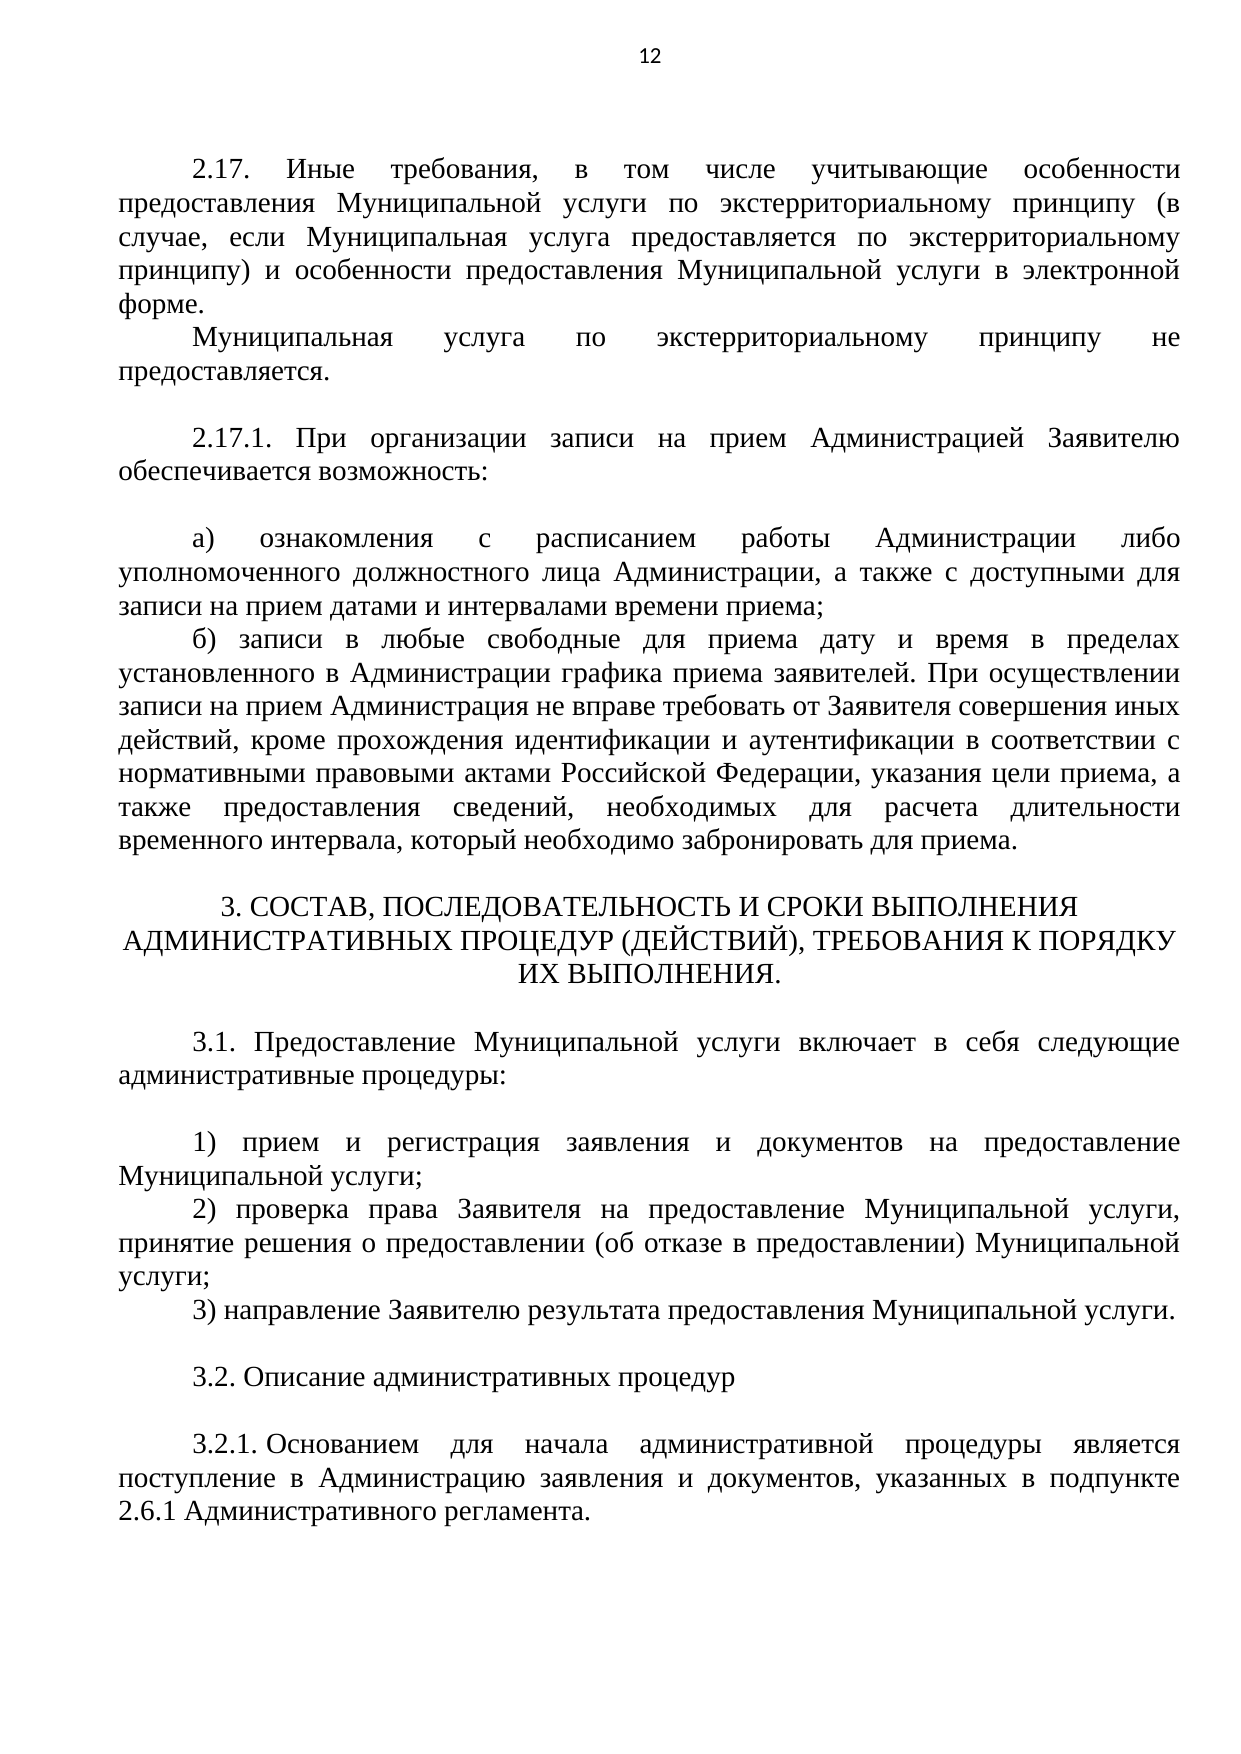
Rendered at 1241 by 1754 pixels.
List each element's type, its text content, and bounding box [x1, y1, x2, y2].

text 1) прием и регистрация заявления и документов на предоставление Муниципальной услуги; [118, 1124, 1181, 1191]
text 3.2. Описание административных процедур [118, 1359, 1181, 1393]
text 3.2.1. Основанием для начала административной процедуры является поступление в Администрацию заявления и документов, указанных в подпункте 2.6.1 Административного регламента. [118, 1426, 1181, 1527]
text Муниципальная услуга по экстерриториальному принципу не предоставляется. [118, 319, 1181, 386]
text 2.17. Иные требования, в том числе учитывающие особенности предоставления Муниципальной услуги по экстерриториальному принципу (в случае, если Муниципальная услуга предоставляется по экстерриториальному принципу) и особенности предоставления Муниципальной услуги в электронной форме. [118, 152, 1181, 319]
text 3. СОСТАВ, ПОСЛЕДОВАТЕЛЬНОСТЬ И СРОКИ ВЫПОЛНЕНИЯ АДМИНИСТРАТИВНЫХ ПРОЦЕДУР (ДЕЙСТВИЙ), ТРЕБОВАНИЯ К ПОРЯДКУ ИХ ВЫПОЛНЕНИЯ. [118, 889, 1181, 990]
text 3.1. Предоставление Муниципальной услуги включает в себя следующие административные процедуры: [118, 1024, 1181, 1091]
text 2) проверка права Заявителя на предоставление Муниципальной услуги, принятие решения о предоставлении (об отказе в предоставлении) Муниципальной услуги; [118, 1191, 1181, 1292]
text а) ознакомления с расписанием работы Администрации либо уполномоченного должностного лица Администрации, а также с доступными для записи на прием датами и интервалами времени приема; [118, 521, 1181, 621]
text 3) направление Заявителю результата предоставления Муниципальной услуги. [118, 1292, 1181, 1326]
text 2.17.1. При организации записи на прием Администрацией Заявителю обеспечивается возможность: [118, 420, 1181, 487]
text б) записи в любые свободные для приема дату и время в пределах установленного в Администрации графика приема заявителей. При осуществлении записи на прием Администрация не вправе требовать от Заявителя совершения иных действий, кроме прохождения идентификации и аутентификации в соответствии с нормативными правовыми актами Российской Федерации, указания цели приема, а также предоставления сведений, необходимых для расчета длительности временного интервала, который необходимо забронировать для приема. [118, 621, 1181, 856]
